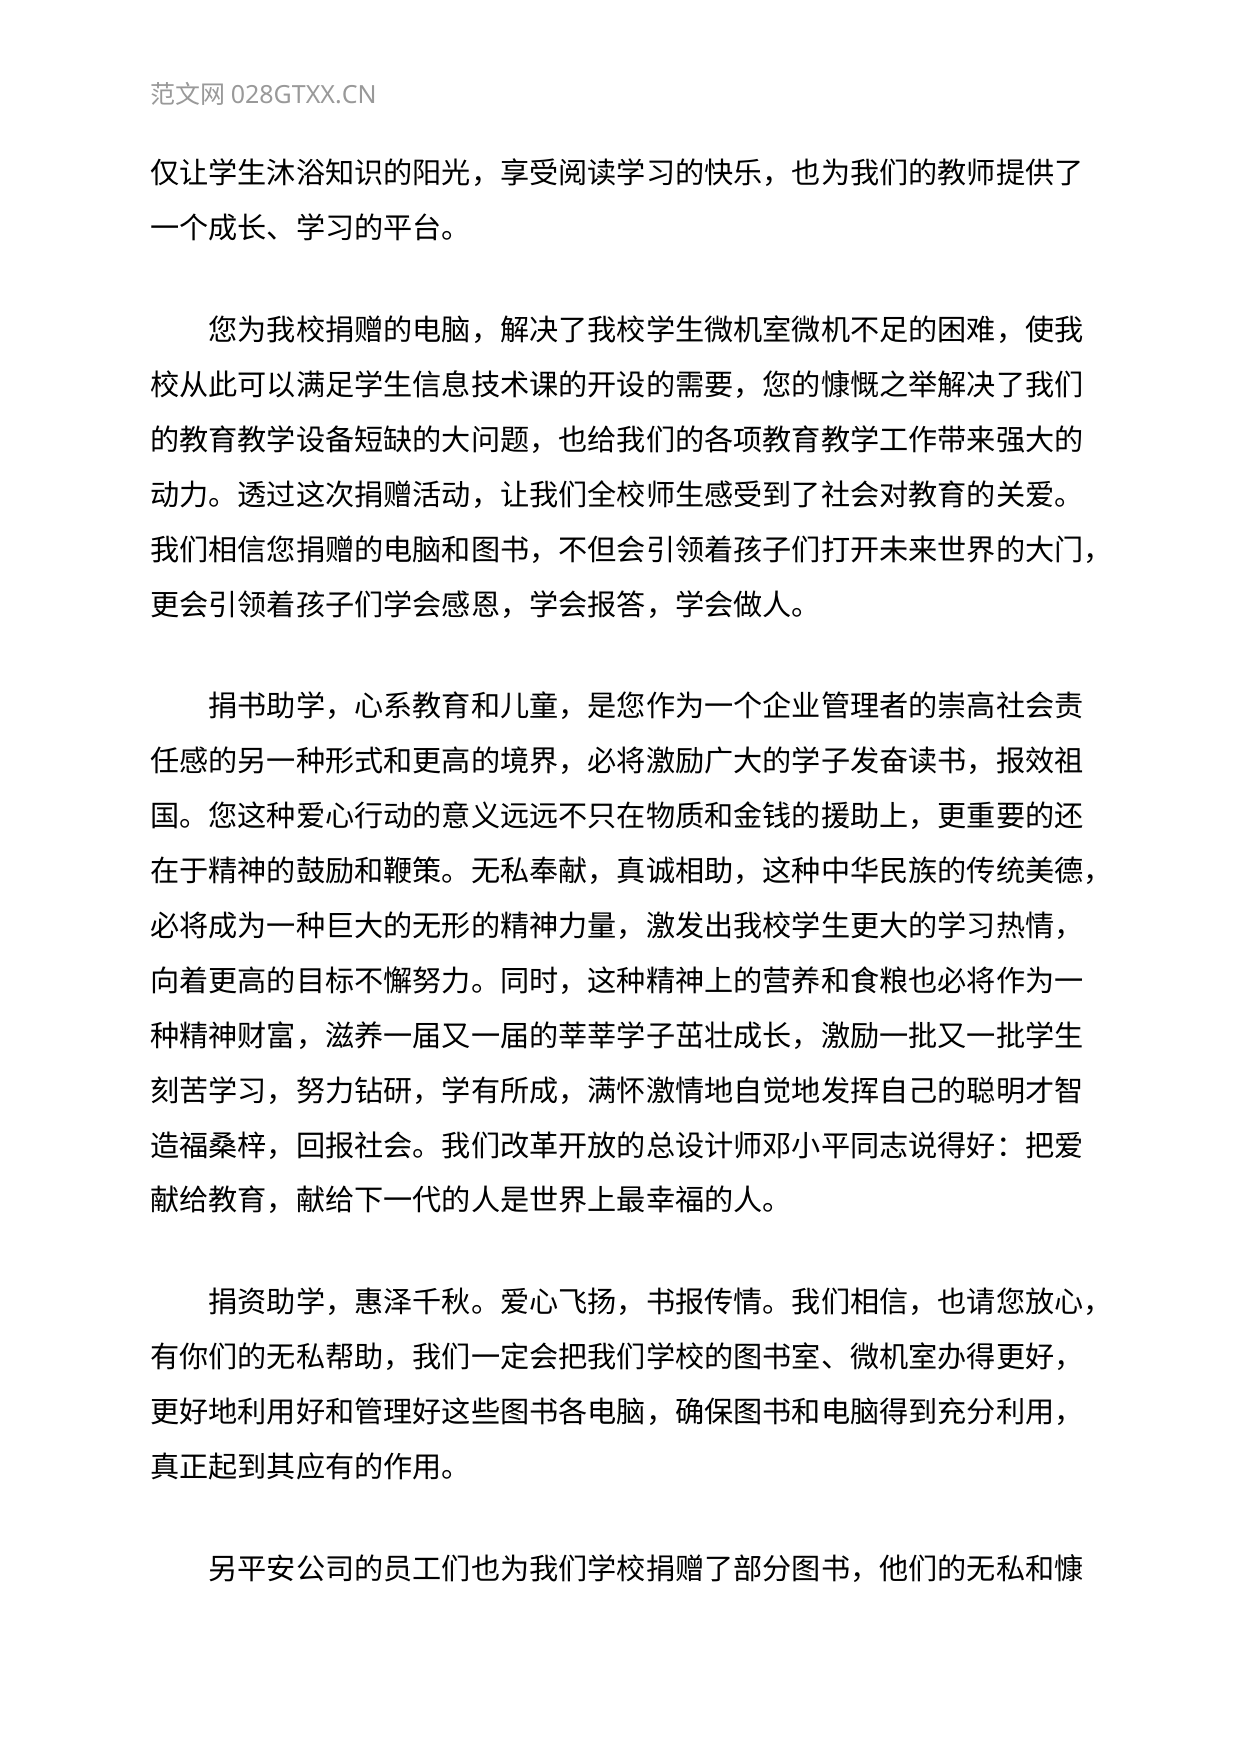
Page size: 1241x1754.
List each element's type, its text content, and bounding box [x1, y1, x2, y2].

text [150, 1545, 1090, 1587]
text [150, 150, 1090, 247]
text 捐资助学，惠泽千秋。爱心飞扬，书报传情。我们相信，也请您放心，有你们的无私帮助，我们一定会把我们学校的图书室、微机室办得更好，更好地利用好和管理好这些图书各电脑，确保图书和电脑得到充分利用，真正起到其应有的作用。 [150, 1279, 1090, 1486]
text 您为我校捐赠的电脑，解决了我校学生微机室微机不足的困难，使我校从此可以满足学生信息技术课的开设的需要，您的慷慨之举解决了我们的教育教学设备短缺的大问题，也给我们的各项教育教学工作带来强大的动力。透过这次捐赠活动，让我们全校师生感受到了社会对教育的关爱。我们相信您捐赠的电脑和图书，不但会引领着孩子们打开未来世界的大门，更会引领着孩子们学会感恩，学会报答，学会做人。 [150, 307, 1090, 623]
text 捐书助学，心系教育和儿童，是您作为一个企业管理者的崇高社会责任感的另一种形式和更高的境界，必将激励广大的学子发奋读书，报效祖国。您这种爱心行动的意义远远不只在物质和金钱的援助上，更重要的还在于精神的鼓励和鞭策。无私奉献，真诚相助，这种中华民族的传统美德，必将成为一种巨大的无形的精神力量，激发出我校学生更大的学习热情，向着更高的目标不懈努力。同时，这种精神上的营养和食粮也必将作为一种精神财富，滋养一届又一届的莘莘学子茁壮成长，激励一批又一批学生刻苦学习，努力钻研，学有所成，满怀激情地自觉地发挥自己的聪明才智造福桑梓，回报社会。我们改革开放的总设计师邓小平同志说得好：把爱献给教育，献给下一代的人是世界上最幸福的人。 [150, 683, 1090, 1219]
